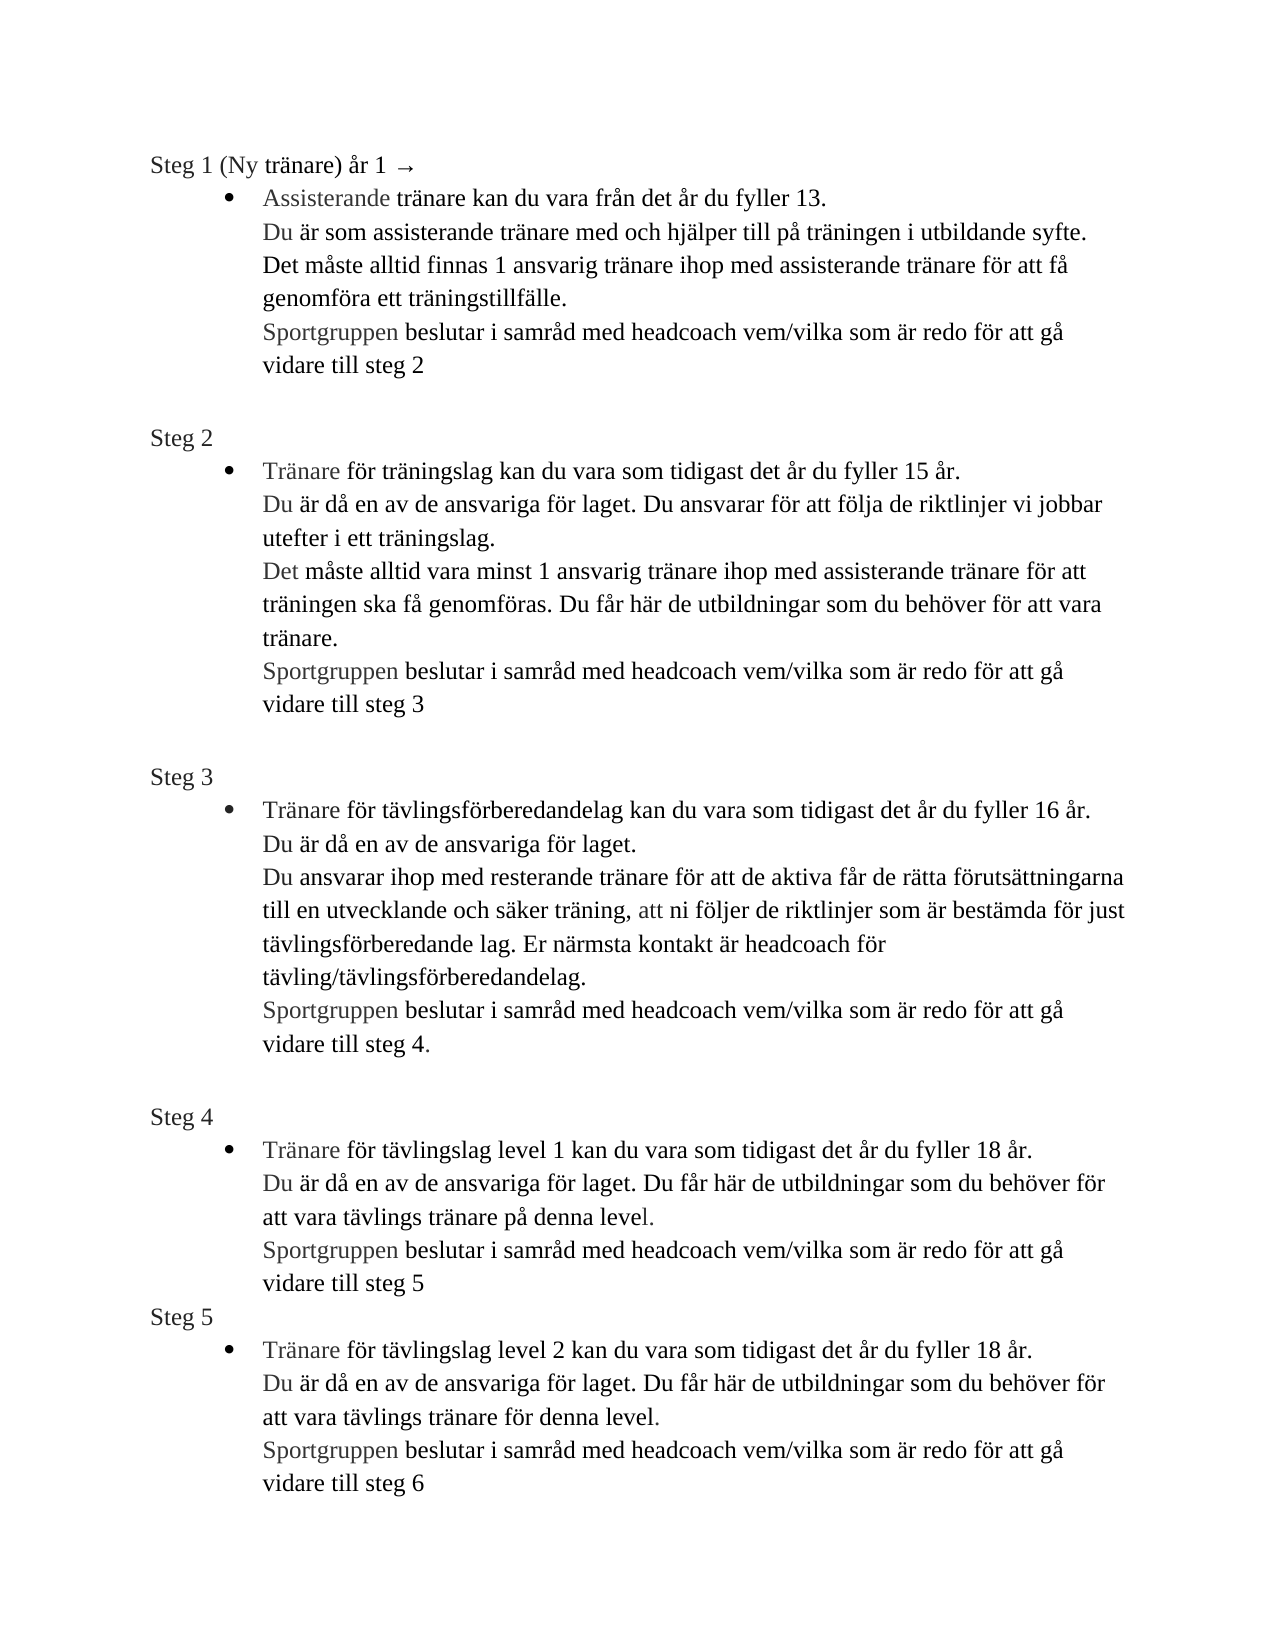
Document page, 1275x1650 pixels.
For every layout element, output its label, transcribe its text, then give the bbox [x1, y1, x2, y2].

list Tränare för träningslag kan du vara som tidigast det år du fyller 15 år. [225, 456, 1125, 485]
text Du är då en av de ansvariga för laget. Du ansvarar för att följa de riktlinjer vi jobbar utefter i ett träningslag. [262, 489, 1125, 552]
text Det måste alltid vara minst 1 ansvarig tränare ihop med assisterande tränare för att träningen ska få genomföras. Du får här de utbildningar som du behöver för att vara tränare. [262, 556, 1125, 652]
text Du är då en av de ansvariga för laget. Du får här de utbildningar som du behöver för att vara tävlings tränare för denna level. [262, 1368, 1125, 1431]
text Steg 2 [150, 423, 1125, 452]
list Tränare för tävlingsförberedandelag kan du vara som tidigast det år du fyller 16 år. Du är då en av de ansvariga för laget. [225, 796, 1125, 858]
text Sportgruppen beslutar i samråd med headcoach vem/vilka som är redo för att gå vidare till steg 6 [262, 1435, 1125, 1497]
list Tränare för tävlingslag level 2 kan du vara som tidigast det år du fyller 18 år. [225, 1335, 1125, 1364]
text Steg 5 [150, 1302, 1125, 1331]
text Sportgruppen beslutar i samråd med headcoach vem/vilka som är redo för att gå vidare till steg 5 [262, 1235, 1125, 1297]
text Steg 4 [150, 1102, 1125, 1131]
text Du ansvarar ihop med resterande tränare för att de aktiva får de rätta förutsättningarna till en utvecklande och säker träning, att ni följer de riktlinjer som är bestämda för just tävlingsförberedande lag. Er närmsta kontakt är headcoach för tävling/tävlingsförberedandelag. [262, 862, 1125, 991]
text Sportgruppen beslutar i samråd med headcoach vem/vilka som är redo för att gå vidare till steg 4. [262, 996, 1125, 1058]
text Du är då en av de ansvariga för laget. Du får här de utbildningar som du behöver för att vara tävlings tränare på denna level. [262, 1168, 1125, 1231]
list Tränare för tävlingslag level 1 kan du vara som tidigast det år du fyller 18 år. [225, 1135, 1125, 1164]
text Steg 3 [150, 762, 1125, 791]
text Du är som assisterande tränare med och hjälper till på träningen i utbildande syfte. Det måste alltid finnas 1 ansvarig tränare ihop med assisterande tränare för att få genomföra ett träningstillfälle. [262, 217, 1125, 312]
text Steg 1 (Ny tränare) år 1 → [150, 150, 1125, 179]
text Sportgruppen beslutar i samråd med headcoach vem/vilka som är redo för att gå vidare till steg 3 [262, 656, 1125, 718]
text Sportgruppen beslutar i samråd med headcoach vem/vilka som är redo för att gå vidare till steg 2 [262, 317, 1125, 379]
list Assisterande tränare kan du vara från det år du fyller 13. [225, 183, 1125, 212]
